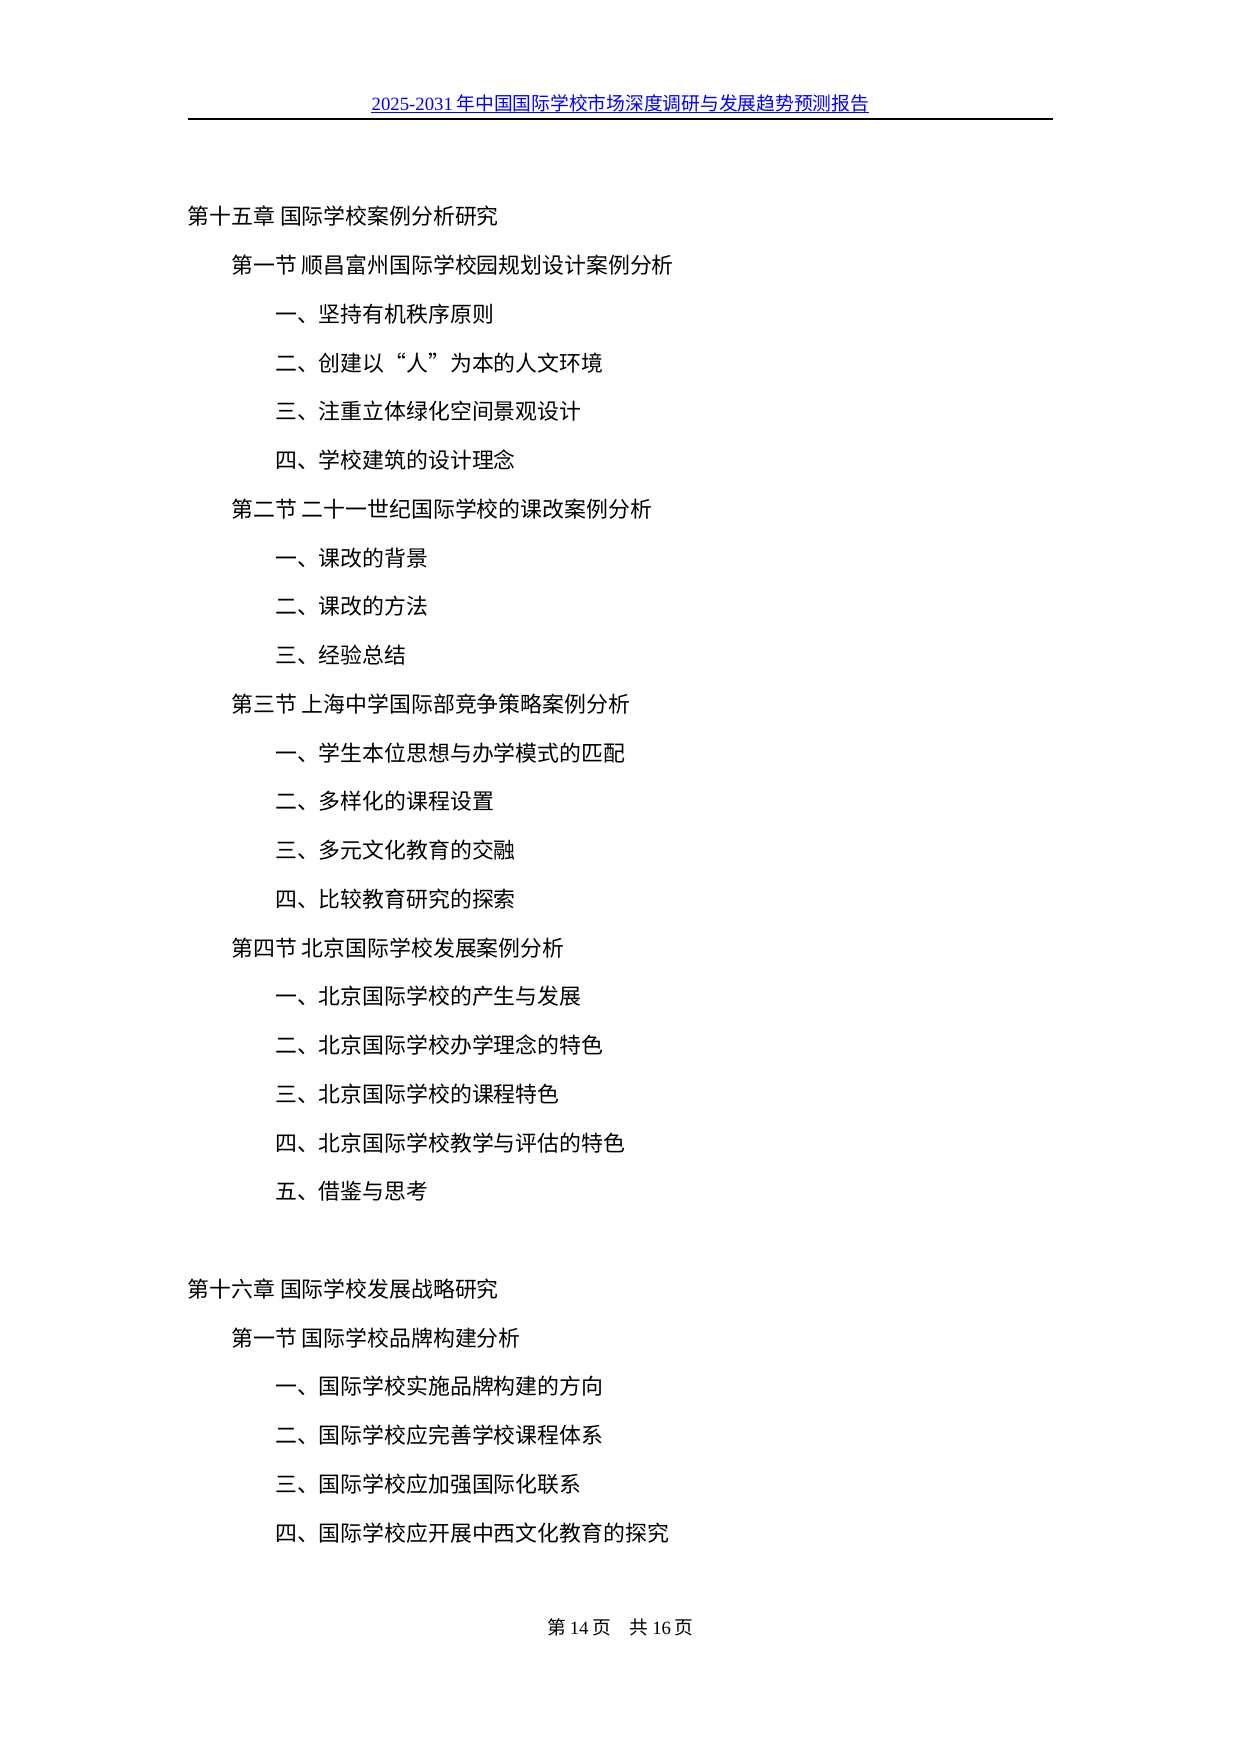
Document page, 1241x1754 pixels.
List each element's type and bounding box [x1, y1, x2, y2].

text [187, 150, 1053, 1548]
